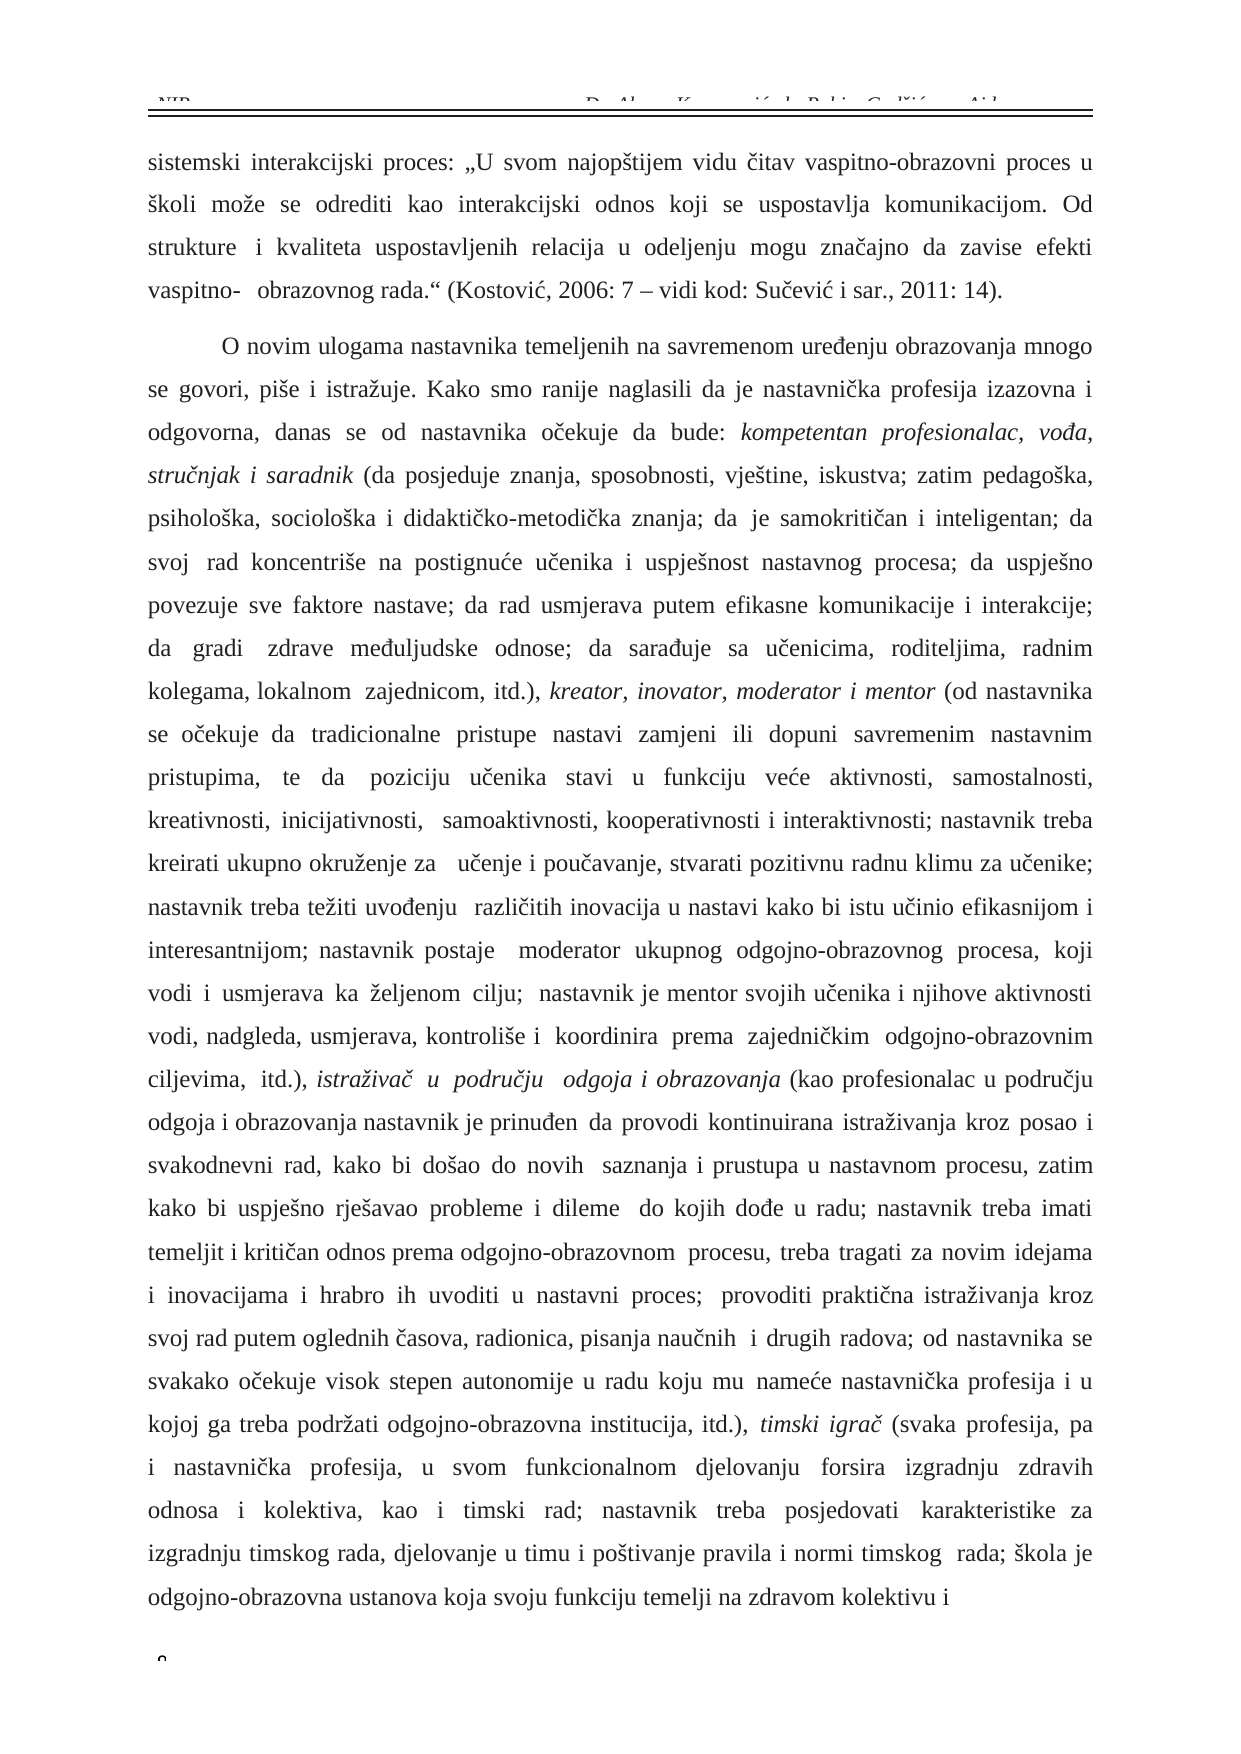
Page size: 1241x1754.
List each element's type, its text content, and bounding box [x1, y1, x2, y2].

text O novim ulogama nastavnika temeljenih na savremenom uređenju obrazovanja mnogo se govori, piše i istražuje. Kako smo ranije naglasili da je nastavnička profesija izazovna i odgovorna, danas se od nastavnika očekuje da bude: kompetentan profesionalac, vođa, stručnjak i saradnik (da posjeduje znanja, sposobnosti, vještine, iskustva; zatim pedagoška, psihološka, sociološka i didaktičko-metodička znanja; da je samokritičan i inteligentan; da svoj rad koncentriše na postignuće učenika i uspješnost nastavnog procesa; da uspješno povezuje sve faktore nastave; da rad usmjerava putem efikasne komunikacije i interakcije; da gradi zdrave međuljudske odnose; da sarađuje sa učenicima, roditeljima, radnim kolegama, lokalnom zajednicom, itd.), kreator, inovator, moderator i mentor (od nastavnika se očekuje da tradicionalne pristupe nastavi zamjeni ili dopuni savremenim nastavnim pristupima, te da poziciju učenika stavi u funkciju veće aktivnosti, samostalnosti, kreativnosti, inicijativnosti, samoaktivnosti, kooperativnosti i interaktivnosti; nastavnik treba kreirati ukupno okruženje za učenje i poučavanje, stvarati pozitivnu radnu klimu za učenike; nastavnik treba težiti uvođenju različitih inovacija u nastavi kako bi istu učinio efikasnijom i interesantnijom; nastavnik postaje moderator ukupnog odgojno-obrazovnog procesa, koji vodi i usmjerava ka željenom cilju; nastavnik je mentor svojih učenika i njihove aktivnosti vodi, nadgleda, usmjerava, kontroliše i koordinira prema zajedničkim odgojno-obrazovnim ciljevima, itd.), istraživač u području odgoja i obrazovanja (kao profesionalac u području odgoja i obrazovanja nastavnik je prinuđen da provodi kontinuirana istraživanja kroz posao i svakodnevni rad, kako bi došao do novih saznanja i prustupa u nastavnom procesu, zatim kako bi uspješno rješavao probleme i dileme do kojih dođe u radu; nastavnik treba imati temeljit i kritičan odnos prema odgojno-obrazovnom procesu, treba tragati za novim idejama i inovacijama i hrabro ih uvoditi u nastavni proces; provoditi praktična istraživanja kroz svoj rad putem oglednih časova, radionica, pisanja naučnih i drugih radova; od nastavnika se svakako očekuje visok stepen autonomije u radu koju mu nameće nastavnička profesija i u kojoj ga treba podržati odgojno-obrazovna institucija, itd.), timski igrač (svaka profesija, pa i nastavnička profesija, u svom funkcionalnom djelovanju forsira izgradnju zdravih odnosa i kolektiva, kao i timski rad; nastavnik treba posjedovati karakteristike za izgradnju timskog rada, djelovanje u timu i poštivanje pravila i normi timskog rada; škola je odgojno-obrazovna ustanova koja svoju funkciju temelji na zdravom kolektivu i [148, 331, 1093, 1610]
text sistemski interakcijski proces: „U svom najopštijem vidu čitav vaspitno-obrazovni proces u školi može se odrediti kao interakcijski odnos koji se uspostavlja komunikacijom. Od strukture i kvaliteta uspostavljenih relacija u odeljenju mogu značajno da zavise efekti vaspitno- obrazovnog rada.“ (Kostović, 2006: 7 – vidi kod: Sučević i sar., 2011: 14). [148, 147, 1093, 304]
